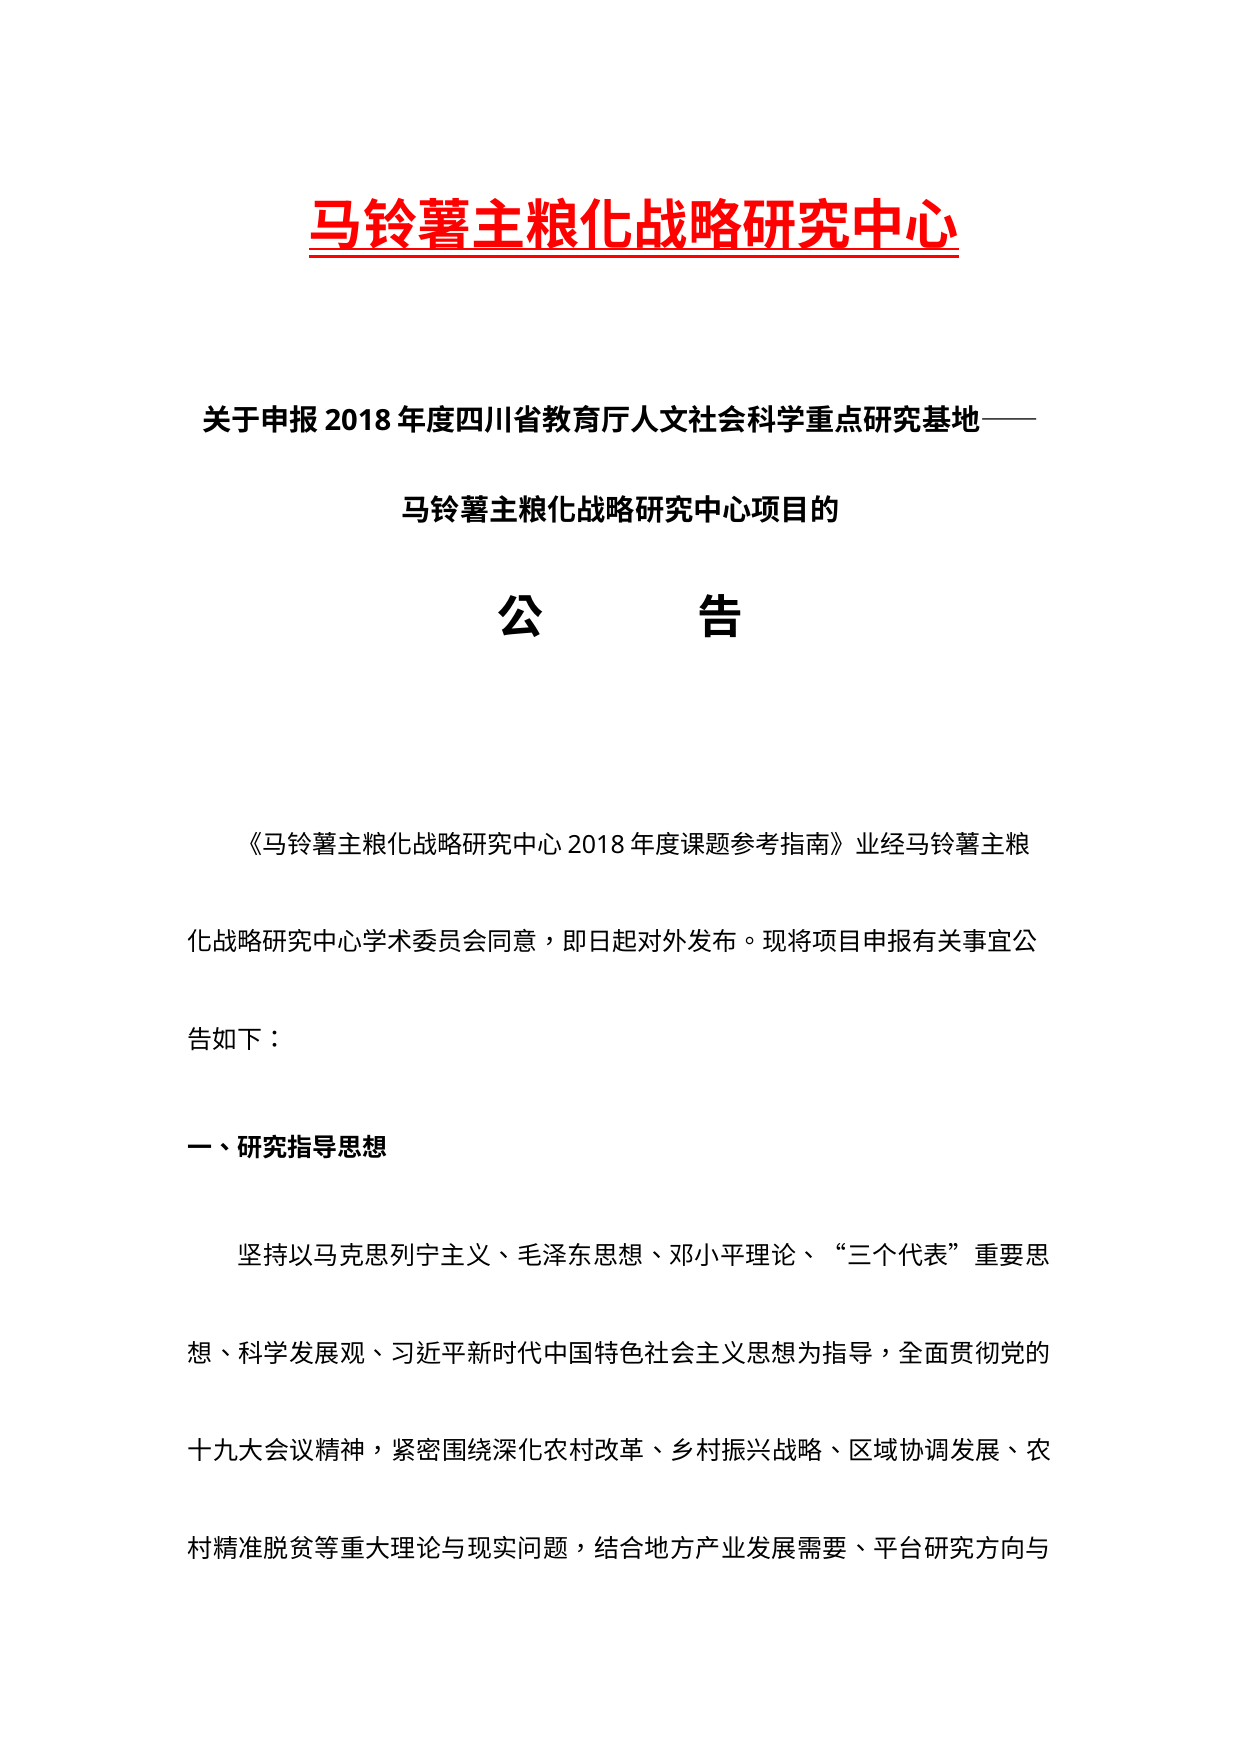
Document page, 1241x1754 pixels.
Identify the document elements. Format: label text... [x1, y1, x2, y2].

text 关于申报2018年度四川省教育厅人文社会科学重点研究基地—— [187, 385, 1053, 450]
text 马铃薯主粮化战略研究中心项目的 [187, 475, 1053, 540]
text 马铃薯主粮化战略研究中心 [187, 172, 1053, 270]
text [187, 1221, 1053, 1579]
text 一、研究指导思想 [187, 1113, 1053, 1178]
text 《马铃薯主粮化战略研究中心2018年度课题参考指南》业经马铃薯主粮化战略研究中心学术委员会同意，即日起对外发布。现将项目申报有关事宜公告如下： [187, 810, 1053, 1070]
text 公 告 [187, 565, 1053, 662]
